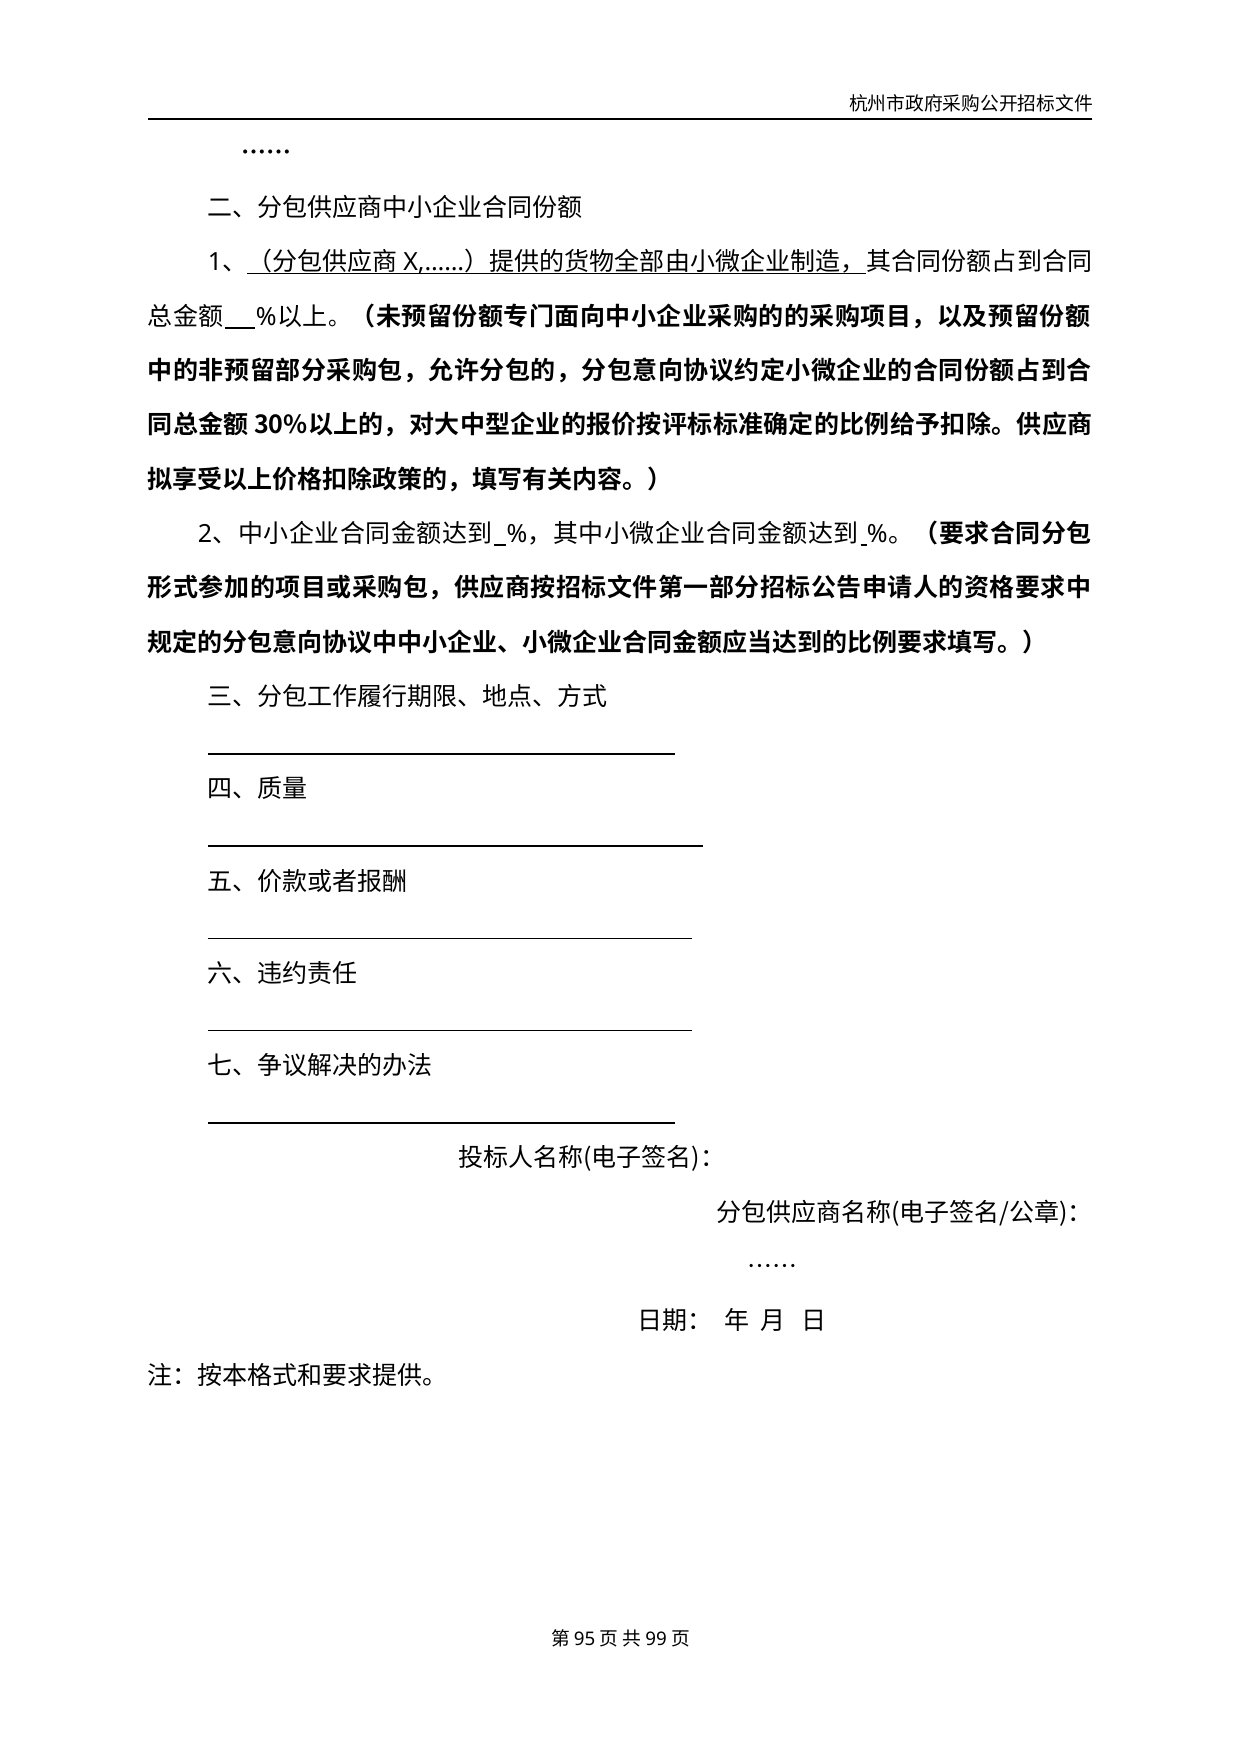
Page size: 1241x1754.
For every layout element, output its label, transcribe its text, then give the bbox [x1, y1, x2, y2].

text 2、中小企业合同金额达到 %，其中小微企业合同金额达到 %。（要求合同分包形式参加的项目或采购包，供应商按招标文件第一部分招标公告申请人的资格要求中规定的分包意向协议中中小企业、小微企业合同金额应当达到的比例要求填写。） [148, 513, 1092, 658]
text 五、价款或者报酬 [148, 861, 1092, 897]
subtitle …… [217, 133, 1092, 169]
text 分包供应商名称(电子签名/公章)： [148, 1192, 1092, 1228]
text 注：按本格式和要求提供。 [148, 1355, 1049, 1391]
text 日期： 年 月 日 [148, 1301, 1092, 1337]
text 六、违约责任 [207, 953, 1092, 989]
text 四、质量 [148, 769, 1092, 805]
text 二、分包供应商中小企业合同份额 [148, 187, 1092, 223]
text …… [148, 1246, 1092, 1283]
text 投标人名称(电子签名)： [222, 1138, 1092, 1174]
text 1、（分包供应商X,……）提供的货物全部由小微企业制造，其合同份额占到合同总金额 %以上。（未预留份额专门面向中小企业采购的的采购项目，以及预留份额中的非预留部分采购包，允许分包的，分包意向协议约定小微企业的合同份额占到合同总金额30%以上的，对大中型企业的报价按评标标准确定的比例给予扣除。供应商拟享受以上价格扣除政策的，填写有关内容。） [148, 242, 1092, 495]
text 三、分包工作履行期限、地点、方式 [148, 677, 1092, 713]
text 七、争议解决的办法 [148, 1045, 1092, 1082]
